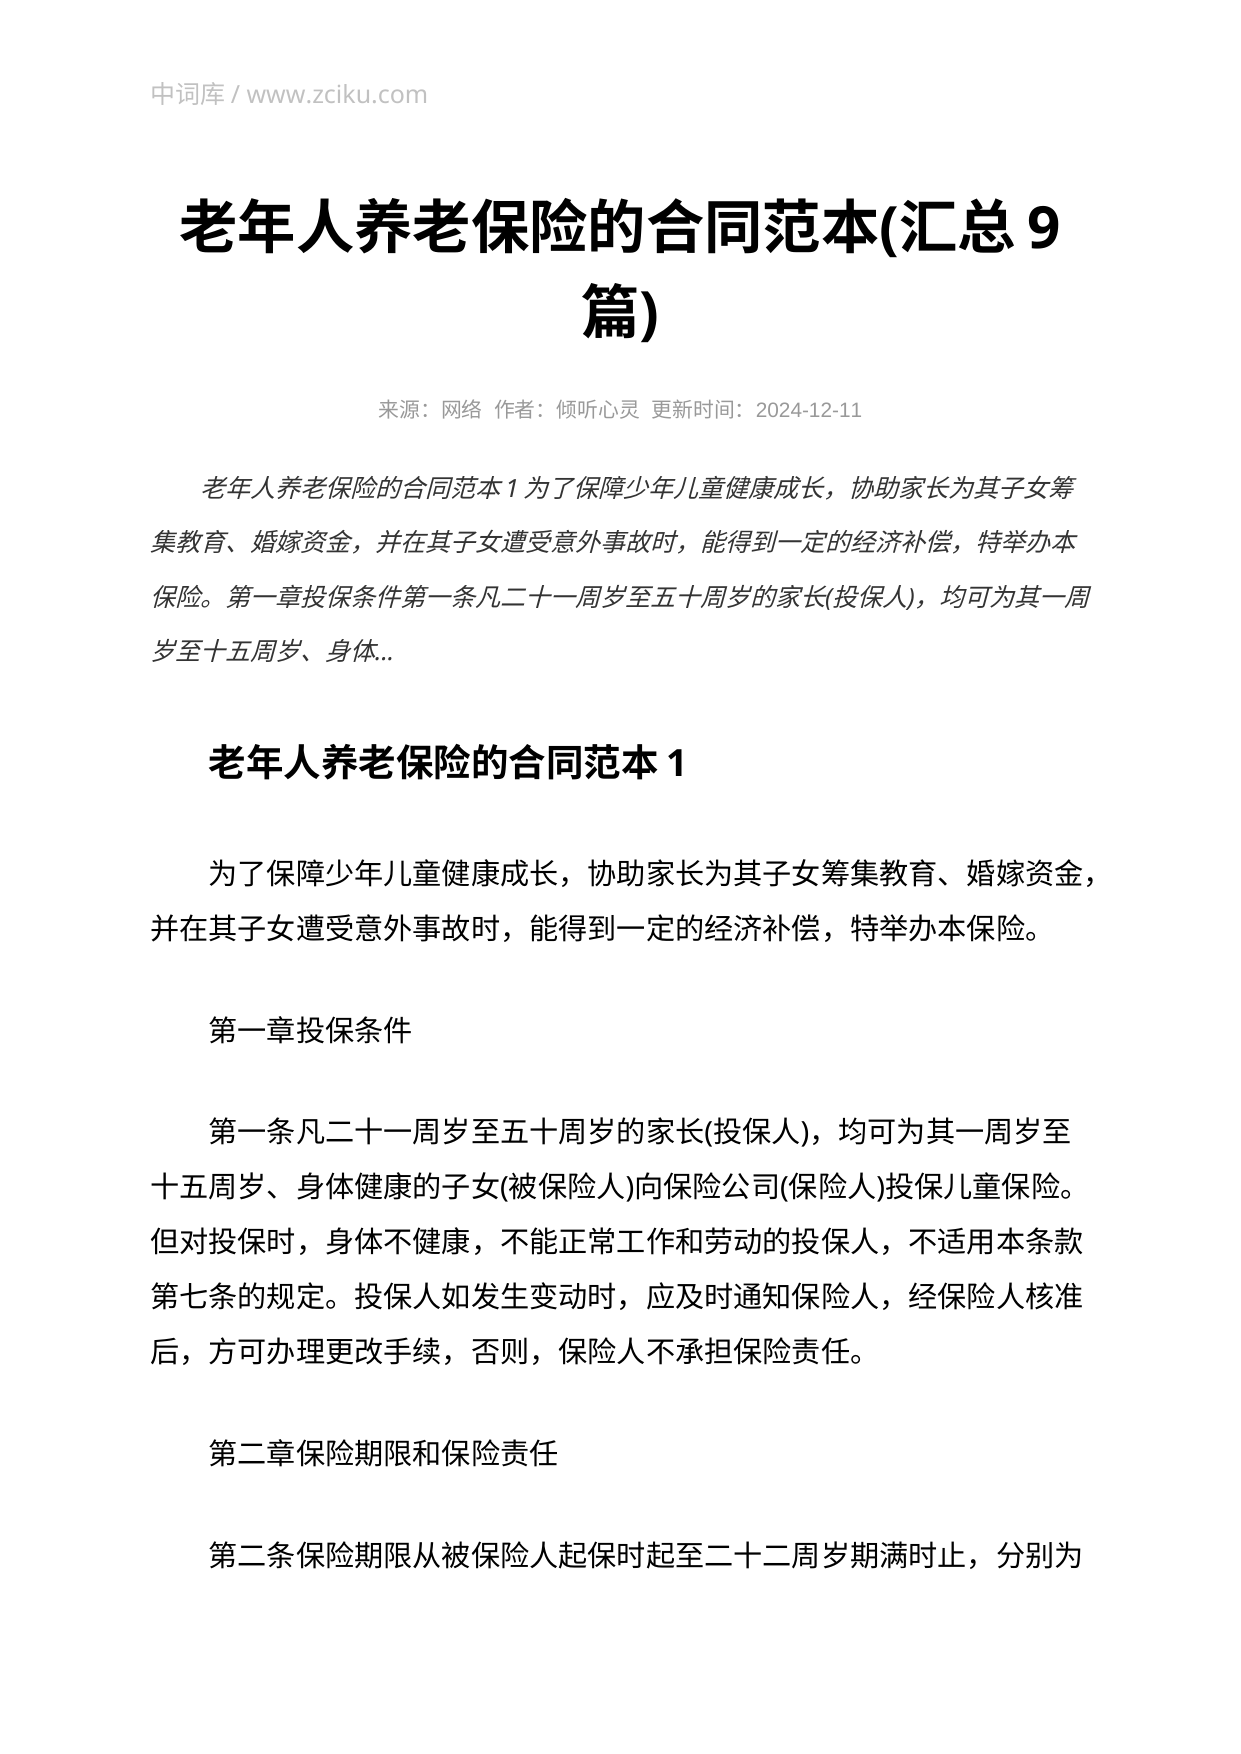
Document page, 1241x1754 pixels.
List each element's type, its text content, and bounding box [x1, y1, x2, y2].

text 第一章投保条件 [150, 1007, 1090, 1049]
text 为了保障少年儿童健康成长，协助家长为其子女筹集教育、婚嫁资金，并在其子女遭受意外事故时，能得到一定的经济补偿，特举办本保险。 [150, 851, 1090, 948]
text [150, 1532, 1090, 1574]
text 第一条凡二十一周岁至五十周岁的家长(投保人)，均可为其一周岁至十五周岁、身体健康的子女(被保险人)向保险公司(保险人)投保儿童保险。但对投保时，身体不健康，不能正常工作和劳动的投保人，不适用本条款第七条的规定。投保人如发生变动时，应及时通知保险人，经保险人核准后，方可办理更改手续，否则，保险人不承担保险责任。 [150, 1109, 1090, 1371]
subtitle 老年人养老保险的合同范本(汇总9篇) [150, 181, 1090, 351]
text 老年人养老保险的合同范本1为了保障少年儿童健康成长，协助家长为其子女筹集教育、婚嫁资金，并在其子女遭受意外事故时，能得到一定的经济补偿，特举办本保险。第一章投保条件第一条凡二十一周岁至五十周岁的家长(投保人)，均可为其一周岁至十五周岁、身体... [150, 468, 1090, 668]
text 来源：网络 作者：倾听心灵 更新时间：2024-12-11 [150, 398, 1090, 422]
text 第二章保险期限和保险责任 [150, 1431, 1090, 1473]
text 老年人养老保险的合同范本1 [150, 733, 1090, 787]
